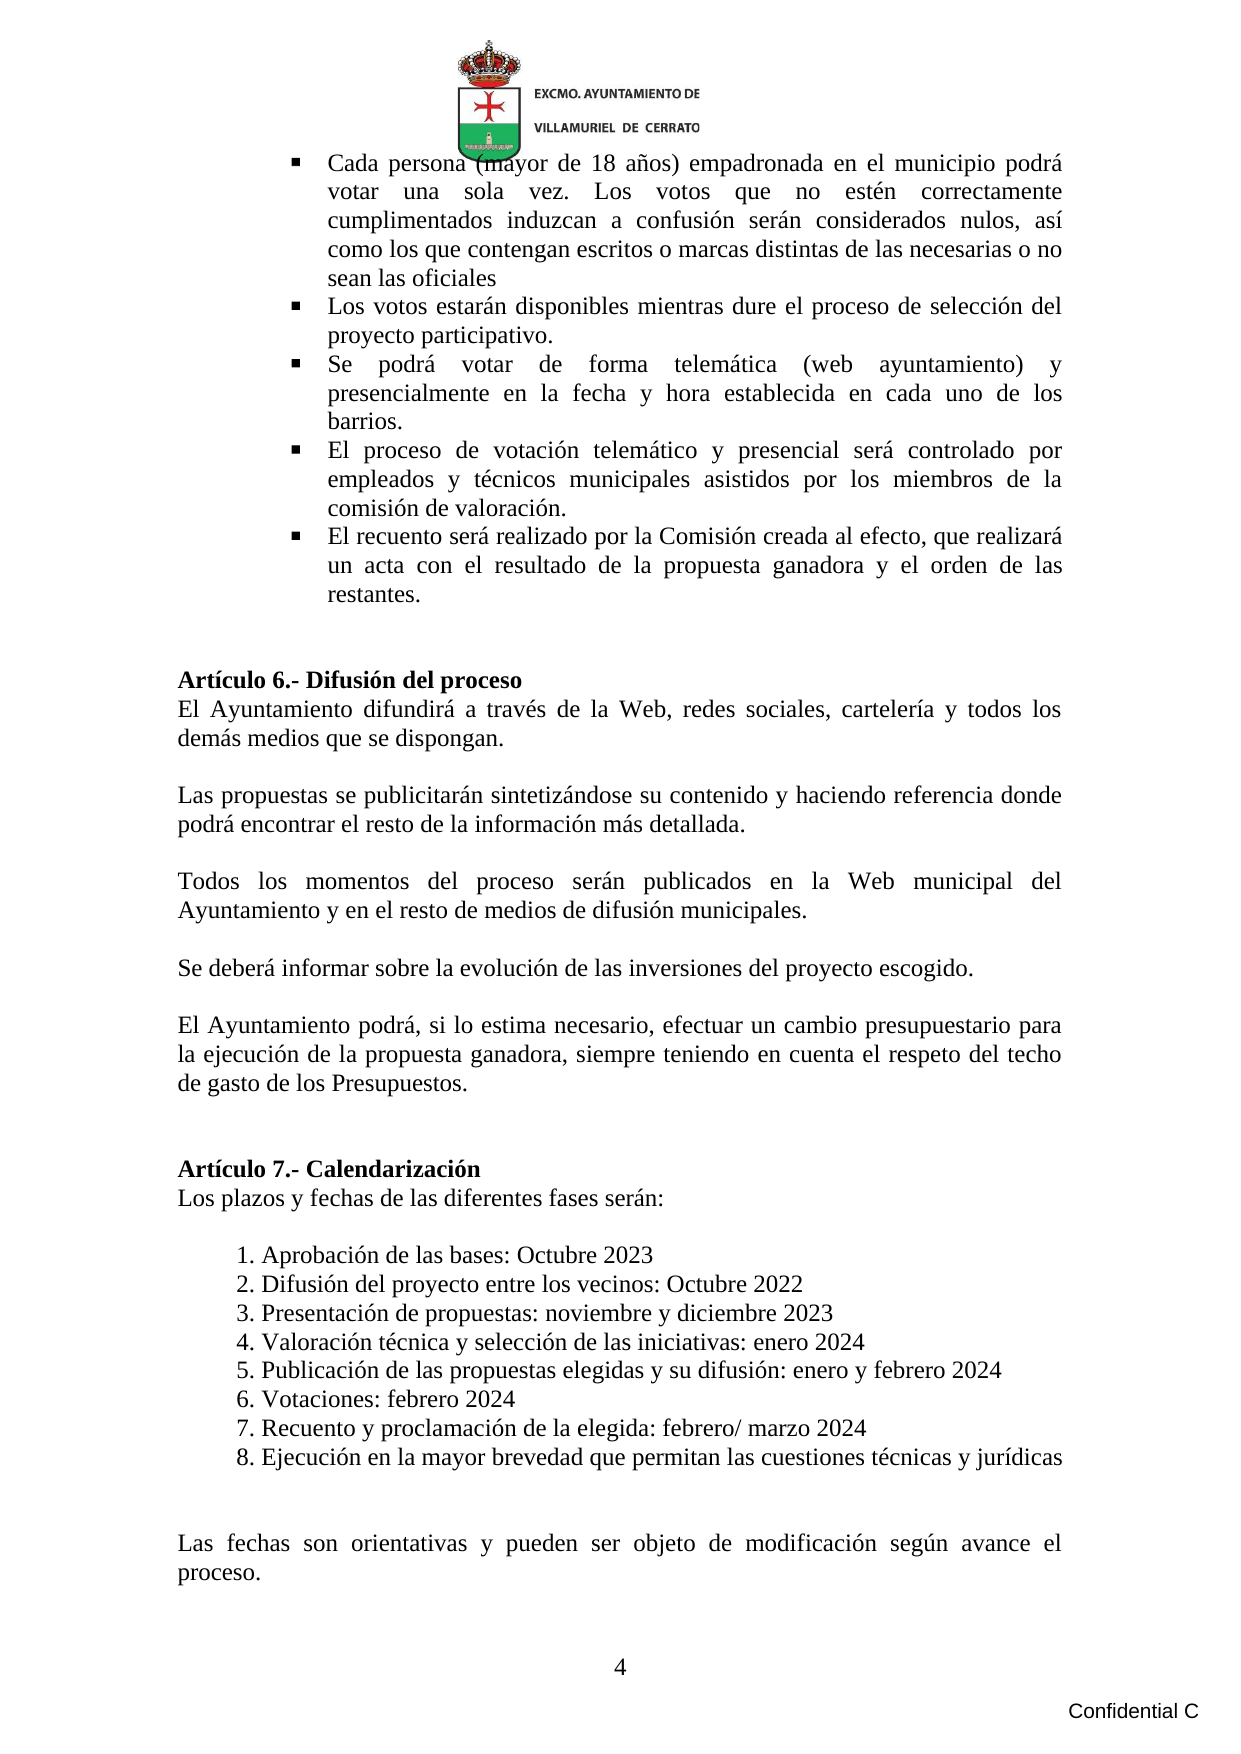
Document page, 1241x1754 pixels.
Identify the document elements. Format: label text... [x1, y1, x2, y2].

text Los plazos y fechas de las diferentes fases serán: [177, 1183, 1063, 1211]
text El Ayuntamiento difundirá a través de la Web, redes sociales, cartelería y todos los demás medios que se dispongan. [177, 694, 1063, 751]
text 1. Aprobación de las bases: Octubre 2023 [177, 1241, 1063, 1269]
text Se deberá informar sobre la evolución de las inversiones del proyecto escogido. [177, 953, 1063, 981]
text Artículo 7.- Calendarización [177, 1154, 1063, 1183]
picture [457, 40, 700, 148]
list Cada persona (mayor de 18 años) empadronada en el municipio podrá votar una sola vez. Los votos que no estén correctamente cumplimentados induzcan a confusión serán considerados nulos, así como los que contengan escritos o marcas distintas de las necesarias o no sean las oficiales [290, 148, 1063, 291]
list Los votos estarán disponibles mientras dure el proceso de selección del proyecto participativo. [290, 291, 1063, 349]
text 5. Publicación de las propuestas elegidas y su difusión: enero y febrero 2024 [177, 1356, 1063, 1384]
text 7. Recuento y proclamación de la elegida: febrero/ marzo 2024 [177, 1413, 1063, 1442]
text 2. Difusión del proyecto entre los vecinos: Octubre 2022 [177, 1269, 1063, 1298]
list Se podrá votar de forma telemática (web ayuntamiento) y presencialmente en la fecha y hora establecida en cada uno de los barrios. [290, 349, 1063, 435]
list El proceso de votación telemático y presencial será controlado por empleados y técnicos municipales asistidos por los miembros de la comisión de valoración. [290, 435, 1063, 521]
text Las fechas son orientativas y pueden ser objeto de modificación según avance el proceso. [177, 1528, 1063, 1586]
text Artículo 6.- Difusión del proceso [177, 665, 1063, 694]
list El recuento será realizado por la Comisión creada al efecto, que realizará un acta con el resultado de la propuesta ganadora y el orden de las restantes. [290, 521, 1063, 608]
text 4. Valoración técnica y selección de las iniciativas: enero 2024 [177, 1327, 1063, 1356]
text Todos los momentos del proceso serán publicados en la Web municipal del Ayuntamiento y en el resto de medios de difusión municipales. [177, 866, 1063, 924]
text Las propuestas se publicitarán sintetizándose su contenido y haciendo referencia donde podrá encontrar el resto de la información más detallada. [177, 780, 1063, 838]
text 8. Ejecución en la mayor brevedad que permitan las cuestiones técnicas y jurídicas [177, 1442, 1063, 1471]
text 3. Presentación de propuestas: noviembre y diciembre 2023 [177, 1298, 1063, 1327]
text El Ayuntamiento podrá, si lo estima necesario, efectuar un cambio presupuestario para la ejecución de la propuesta ganadora, siempre teniendo en cuenta el respeto del techo de gasto de los Presupuestos. [177, 1010, 1063, 1096]
text 6. Votaciones: febrero 2024 [177, 1384, 1063, 1413]
